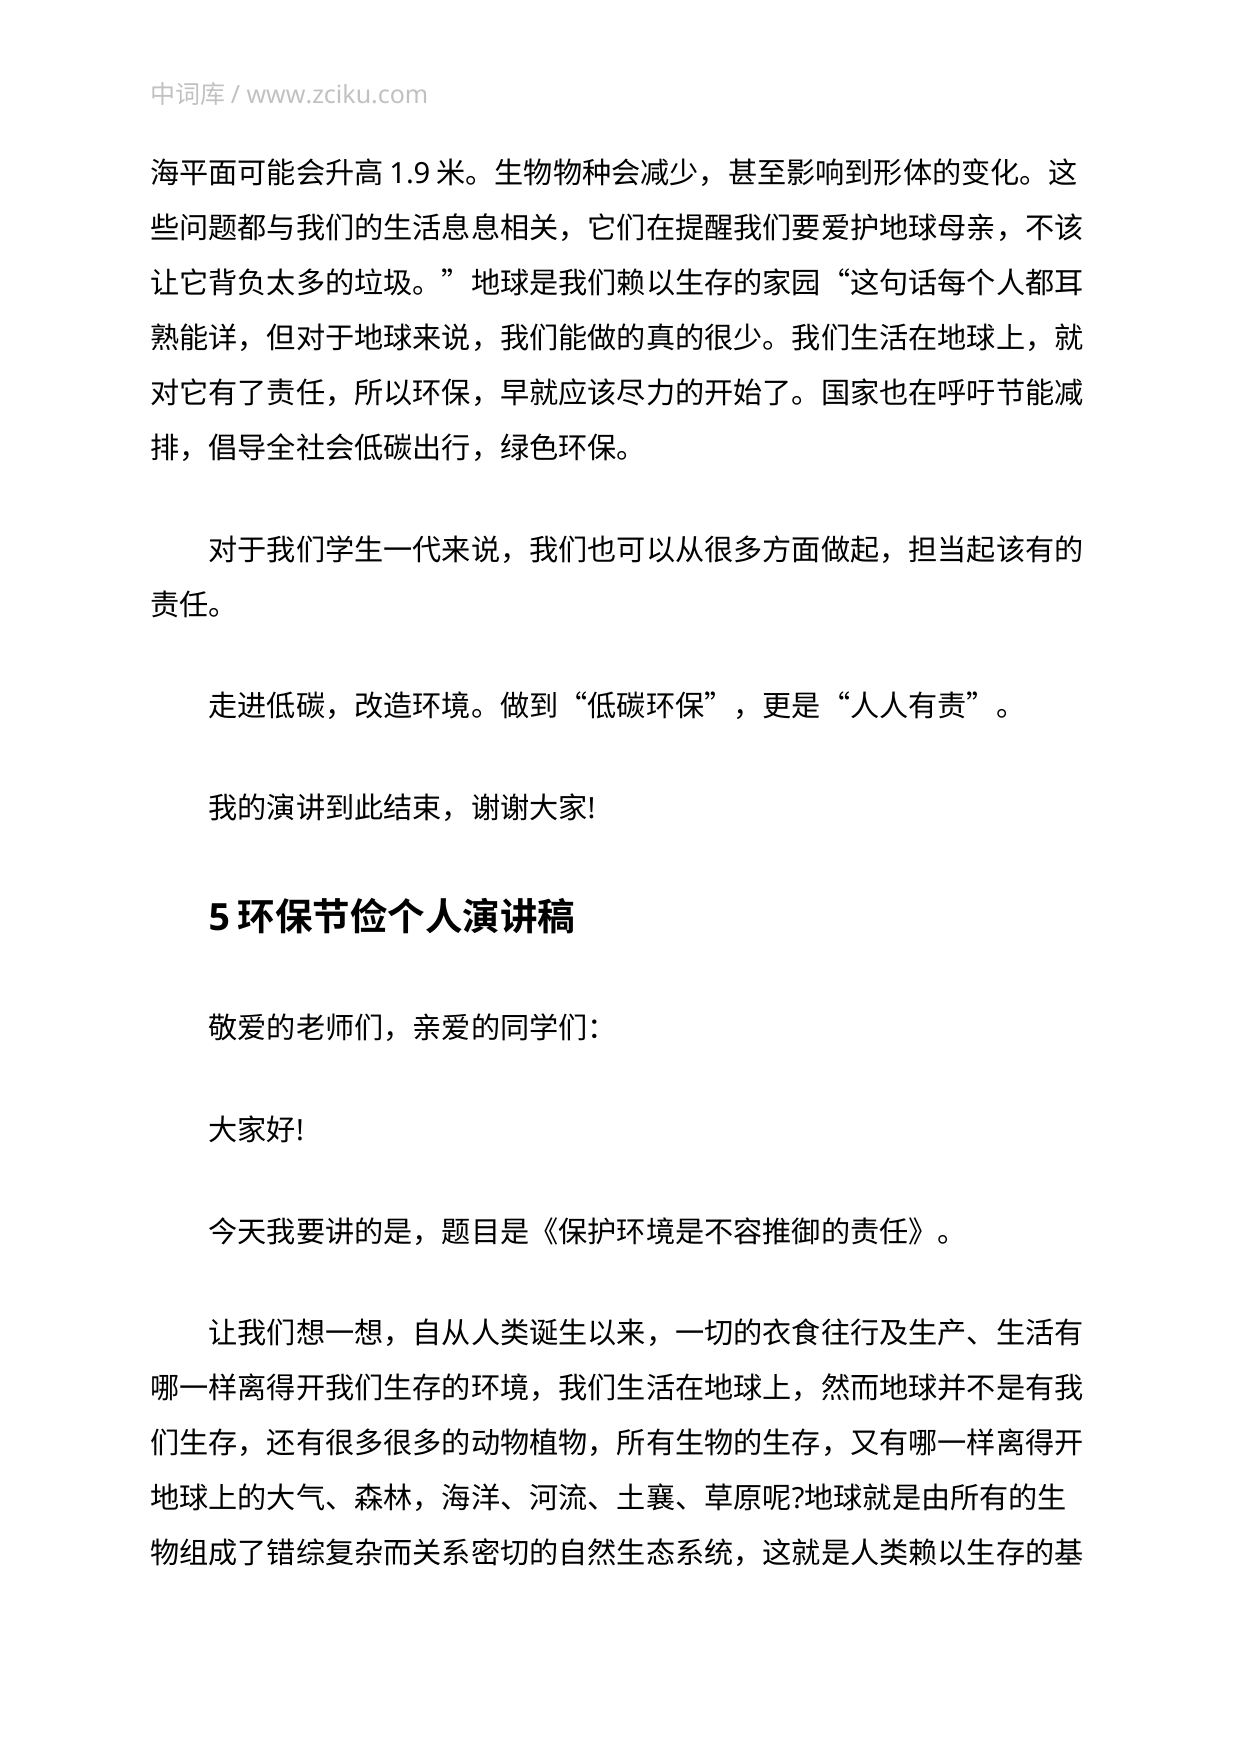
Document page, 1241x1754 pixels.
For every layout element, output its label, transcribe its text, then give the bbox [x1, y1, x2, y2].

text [150, 150, 1090, 467]
text 对于我们学生一代来说，我们也可以从很多方面做起，担当起该有的责任。 [150, 526, 1090, 623]
text 走进低碳，改造环境。做到“低碳环保”，更是“人人有责”。 [150, 683, 1090, 725]
text 今天我要讲的是，题目是《保护环境是不容推御的责任》。 [150, 1208, 1090, 1250]
text 5环保节俭个人演讲稿 [150, 887, 1090, 941]
text 大家好! [150, 1106, 1090, 1148]
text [150, 1310, 1090, 1572]
text 敬爱的老师们，亲爱的同学们： [150, 1004, 1090, 1047]
text 我的演讲到此结束，谢谢大家! [150, 785, 1090, 827]
